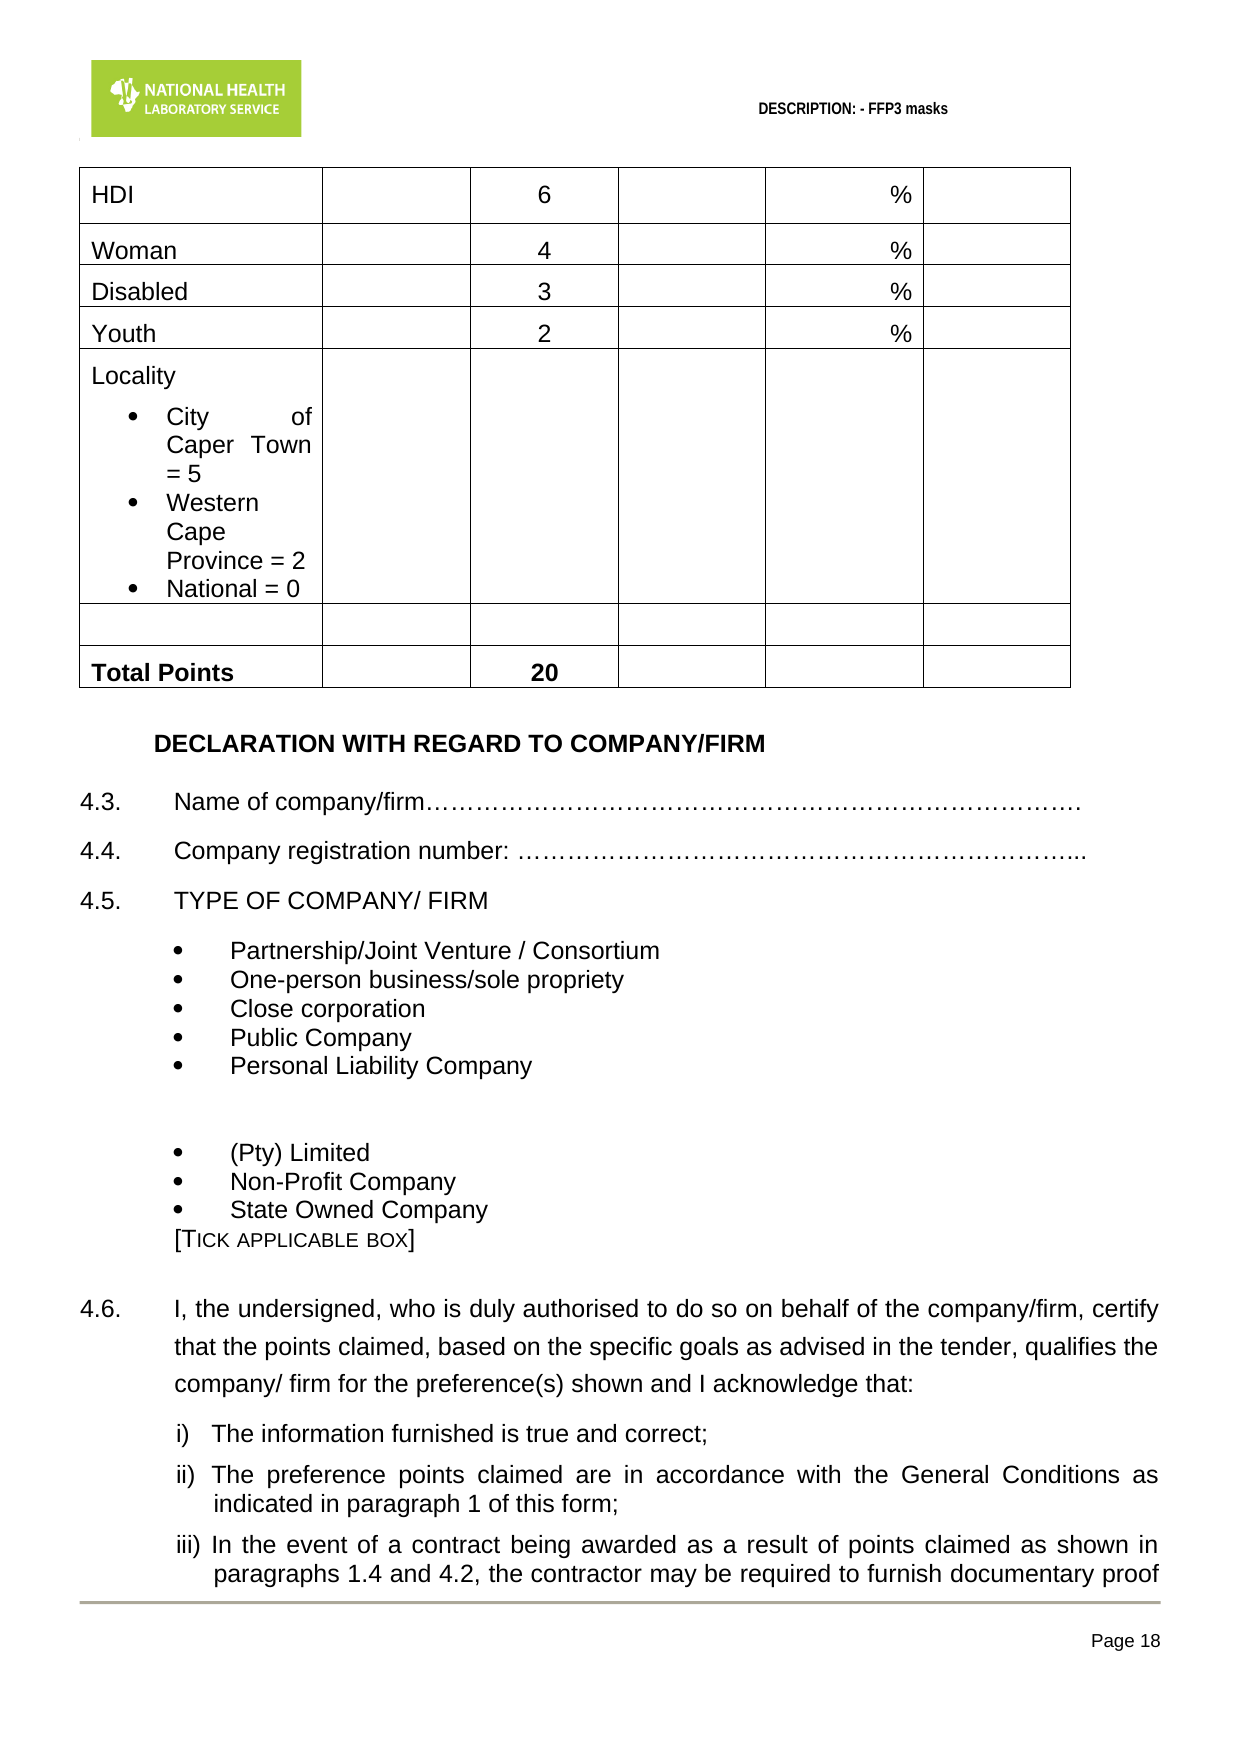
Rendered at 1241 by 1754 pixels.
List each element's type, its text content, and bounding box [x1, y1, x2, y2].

table_cell [619, 349, 765, 603]
text DECLARATION WITH REGARD TO COMPANY/FIRM [80, 729, 1161, 758]
table_cell [619, 168, 765, 223]
table_cell % [766, 168, 923, 223]
table_cell [766, 349, 923, 603]
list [176, 1530, 1161, 1587]
text One-person business/sole propriety [173, 965, 1161, 994]
list Company registration number: …………………………………………………………... [80, 836, 1151, 865]
table_cell Locality City of Caper Town = 5 Western Cape Province = 2 National = 0 [80, 349, 322, 603]
table_cell 4 [471, 224, 618, 264]
table_cell Disabled [80, 265, 322, 306]
table_cell 3 [471, 265, 618, 306]
text Non-Profit Company [173, 1167, 1161, 1195]
text Public Company [173, 1022, 1161, 1051]
list I, the undersigned, who is duly authorised to do so on behalf of the company/firm, certify that the points claimed, based on the specific goals as advised in the tender, qualifies the company/ firm for the preference(s) shown and I acknowledge that: [80, 1294, 1161, 1398]
table_cell [323, 307, 470, 348]
table_cell [924, 168, 1070, 223]
list The information furnished is true and correct; [176, 1419, 1161, 1447]
table_cell 2 [471, 307, 618, 348]
table_cell [80, 604, 322, 645]
table_cell [323, 604, 470, 645]
table_cell [323, 224, 470, 264]
table_cell 6 [471, 168, 618, 223]
list The preference points claimed are in accordance with the General Conditions as indicated in paragraph 1 of this form; [176, 1460, 1161, 1517]
text Close corporation [173, 994, 1161, 1022]
table_cell % [766, 307, 923, 348]
table_cell Woman [80, 224, 322, 264]
table_cell [619, 604, 765, 645]
table_cell [471, 604, 618, 645]
text [Tick applicable box] [174, 1224, 1161, 1253]
table_cell [471, 349, 618, 603]
table_cell [619, 265, 765, 306]
table_cell Youth [80, 307, 322, 348]
table_cell [619, 646, 765, 687]
table_cell Total Points [80, 646, 322, 687]
table_cell [924, 646, 1070, 687]
text Personal Liability Company [173, 1051, 1161, 1080]
table_cell [323, 265, 470, 306]
table_cell % [766, 265, 923, 306]
table_cell 20 [471, 646, 618, 687]
picture [91, 60, 302, 137]
table_cell [619, 224, 765, 264]
table_cell [924, 307, 1070, 348]
table_cell [619, 307, 765, 348]
list TYPE OF COMPANY/ FIRM [80, 886, 1161, 915]
table_cell [766, 646, 923, 687]
text (Pty) Limited [173, 1138, 1161, 1167]
table_cell [924, 604, 1070, 645]
table_cell HDI [80, 168, 322, 223]
text Partnership/Joint Venture / Consortium [173, 936, 1161, 965]
text State Owned Company [173, 1195, 1161, 1224]
table_cell [323, 349, 470, 603]
table_cell [924, 349, 1070, 603]
table_cell [766, 604, 923, 645]
table_cell [323, 646, 470, 687]
table_cell [924, 265, 1070, 306]
list Name of company/firm……………………………………………………………………. [80, 787, 1161, 815]
table_cell % [766, 224, 923, 264]
table_cell [924, 224, 1070, 264]
table_cell [323, 168, 470, 223]
